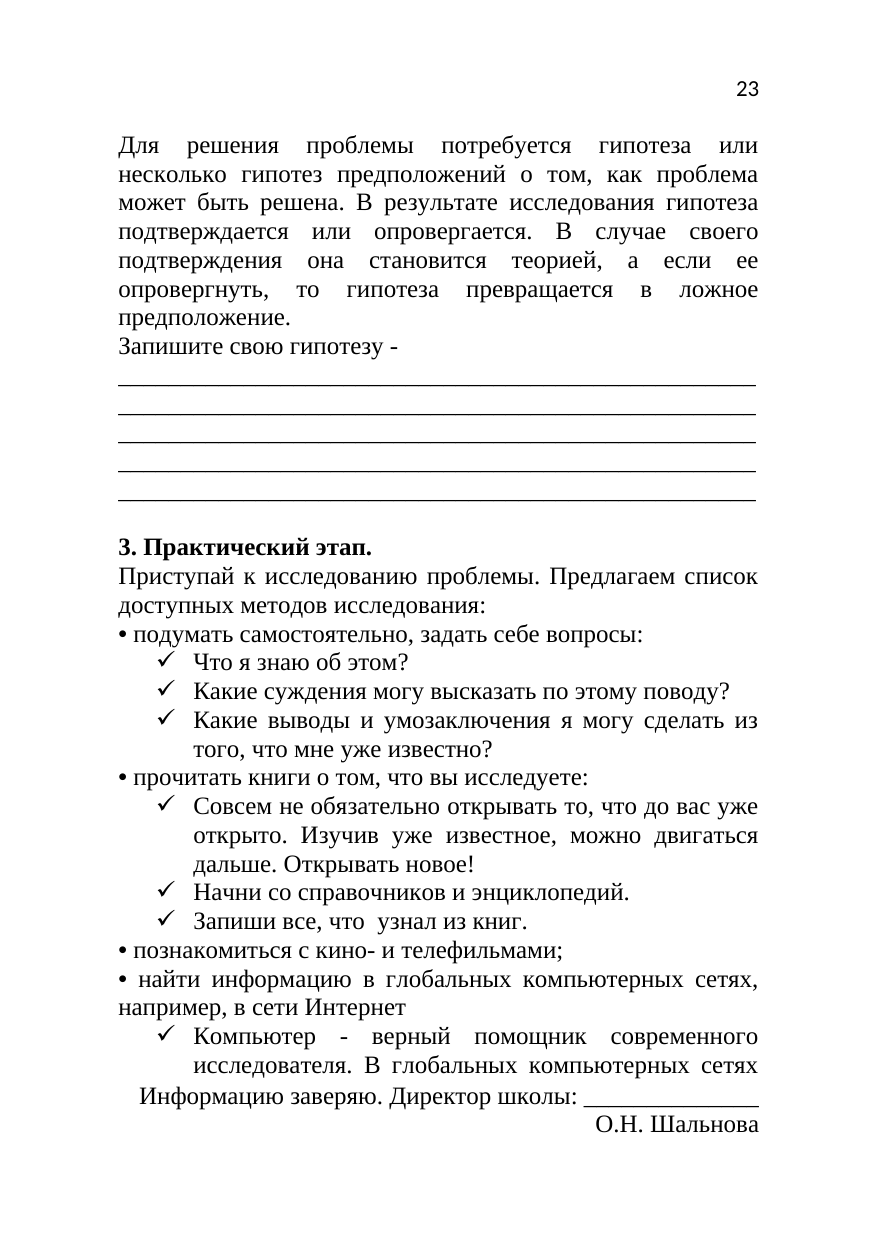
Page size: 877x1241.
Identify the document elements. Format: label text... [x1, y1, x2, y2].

text Приступай к исследованию проблемы. Предлагаем список доступных методов исследования: [118, 561, 759, 619]
text Запишите свою гипотезу - _______________________________________________________________________________________________________________________________________________________________________________________________________________________________________________________________ [118, 331, 759, 504]
list Что я знаю об этом? [156, 647, 759, 676]
list Совсем не обязательно открывать то, что до вас уже открыто. Изучив уже известное, можно двигаться дальше. Открывать новое! [156, 791, 759, 877]
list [156, 1021, 759, 1079]
list Запиши все, что узнал из книг. [156, 906, 759, 935]
text • прочитать книги о том, что вы исследуете: [118, 762, 759, 791]
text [118, 130, 759, 331]
text • подумать самостоятельно, задать себе вопросы: [118, 619, 759, 647]
list Какие суждения могу высказать по этому поводу? [156, 676, 759, 705]
list Какие выводы и умозаключения я могу сделать из того, что мне уже известно? [156, 705, 759, 762]
list Начни со справочников и энциклопедий. [156, 877, 759, 906]
text 3. Практический этап. [118, 532, 759, 561]
text • познакомиться с кино- и телефильмами; [118, 935, 759, 964]
text • найти информацию в глобальных компьютерных сетях, например, в сети Интернет [118, 964, 759, 1021]
